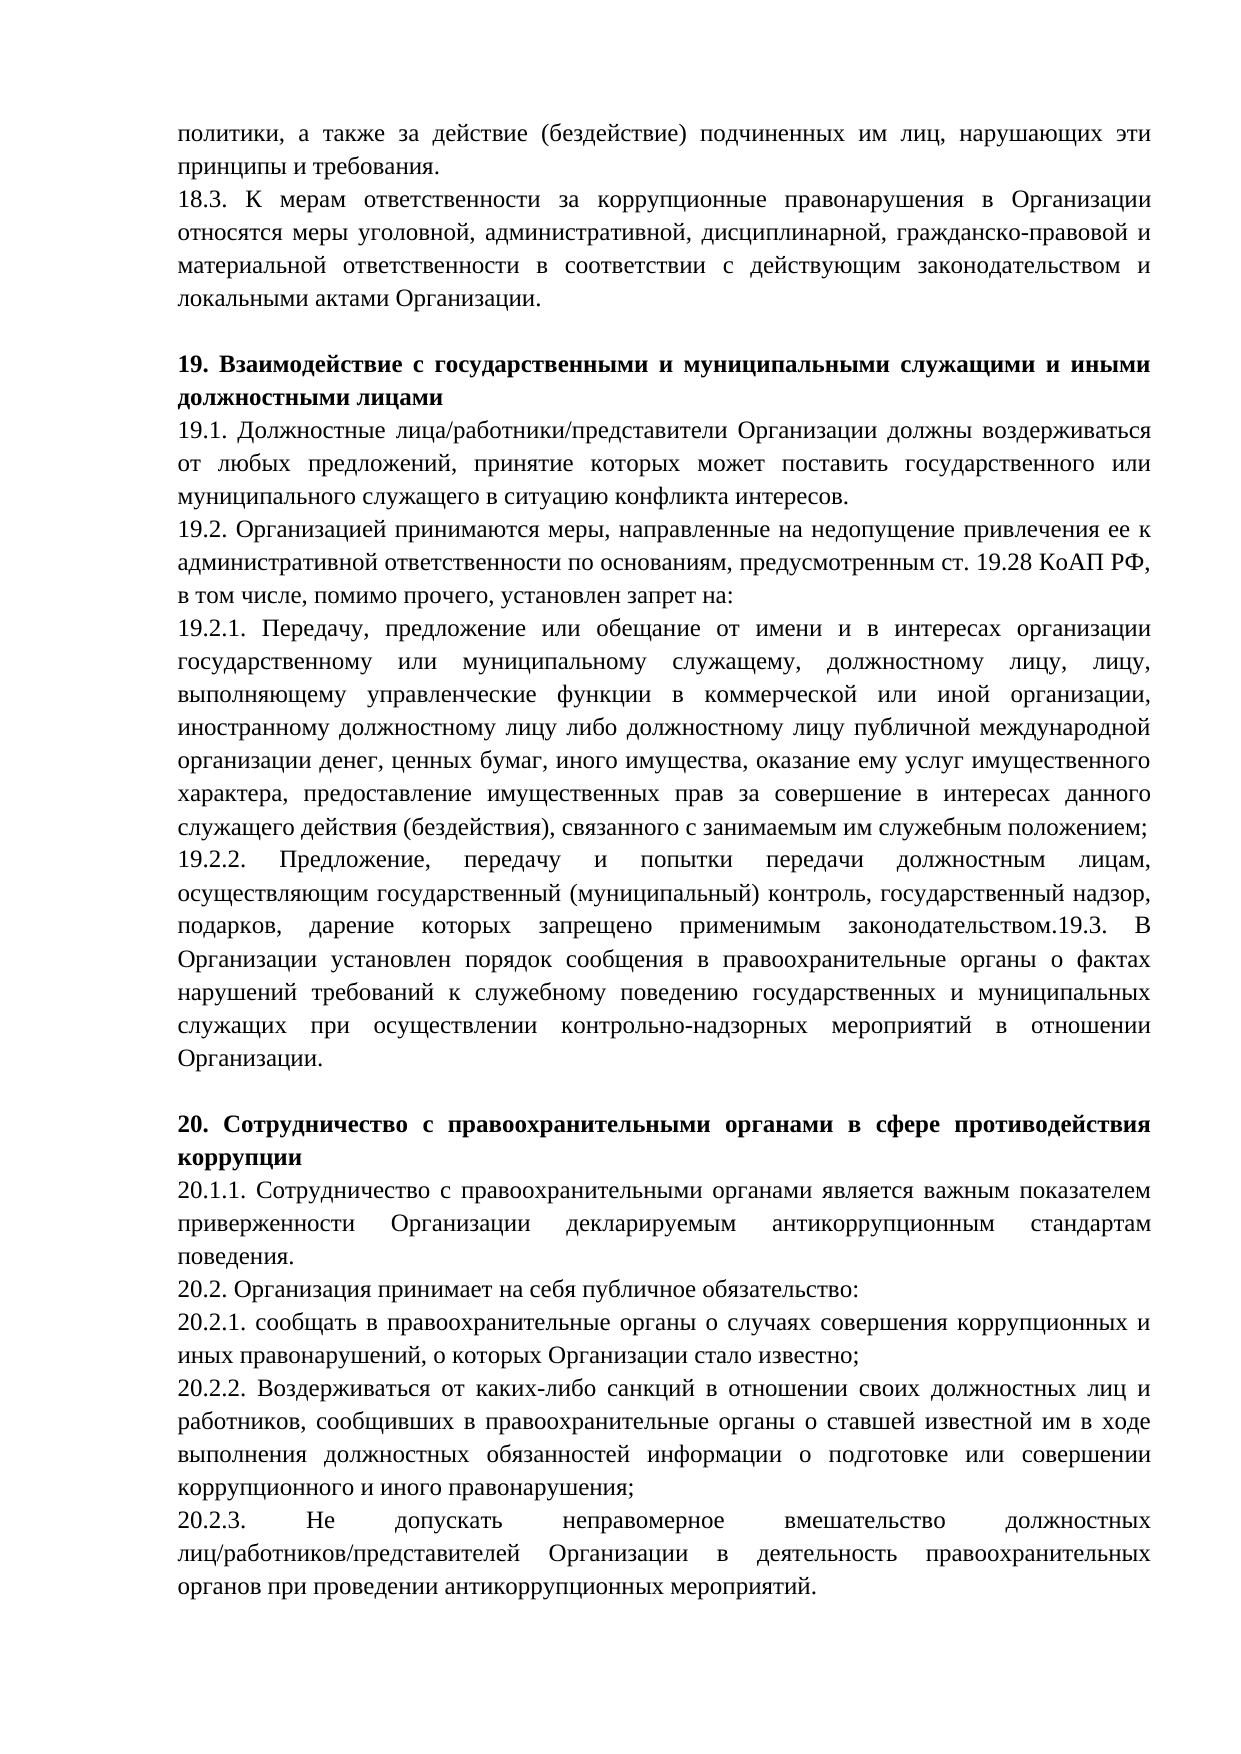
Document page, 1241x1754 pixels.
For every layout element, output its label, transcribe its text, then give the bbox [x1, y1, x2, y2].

text 20.1.1. Сотрудничество с правоохранительными органами является важным показателем приверженности Организации декларируемым антикоррупционным стандартам поведения. [177, 1175, 1152, 1269]
text 18.3. К мерам ответственности за коррупционные правонарушения в Организации относятся меры уголовной, административной, дисциплинарной, гражданско-правовой и материальной ответственности в соответствии с действующим законодательством и локальными актами Организации. [177, 184, 1152, 312]
text 20.2.3. Не допускать неправомерное вмешательство должностных лиц/работников/представителей Организации в деятельность правоохранительных органов при проведении антикоррупционных мероприятий. [177, 1505, 1152, 1600]
text 19.1. Должностные лица/работники/представители Организации должны воздерживаться от любых предложений, принятие которых может поставить государственного или муниципального служащего в ситуацию конфликта интересов. [177, 415, 1152, 510]
text 19. Взаимодействие с государственными и муниципальными служащими и иными должностными лицами [177, 349, 1152, 411]
text 20.2.1. сообщать в правоохранительные органы о случаях совершения коррупционных и иных правонарушений, о которых Организации стало известно; [177, 1307, 1152, 1369]
text 19.2.1. Передачу, предложение или обещание от имени и в интересах организации государственному или муниципальному служащему, должностному лицу, лицу, выполняющему управленческие функции в коммерческой или иной организации, иностранному должностному лицу либо должностному лицу публичной международной организации денег, ценных бумаг, иного имущества, оказание ему услуг имущественного характера, предоставление имущественных прав за совершение в интересах данного служащего действия (бездействия), связанного с занимаемым им служебным положением; [177, 613, 1152, 840]
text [177, 118, 1152, 180]
text 19.2.2. Предложение, передачу и попытки передачи должностным лицам, осуществляющим государственный (муниципальный) контроль, государственный надзор, подарков, дарение которых запрещено применимым законодательством.19.3. В Организации установлен порядок сообщения в правоохранительные органы о фактах нарушений требований к служебному поведению государственных и муниципальных служащих при осуществлении контрольно-надзорных мероприятий в отношении Организации. [177, 844, 1152, 1071]
text 19.2. Организацией принимаются меры, направленные на недопущение привлечения ее к административной ответственности по основаниям, предусмотренным ст. 19.28 КоАП РФ, в том числе, помимо прочего, установлен запрет на: [177, 514, 1152, 609]
text 20. Сотрудничество с правоохранительными органами в сфере противодействия коррупции [177, 1109, 1152, 1171]
text 20.2. Организация принимает на себя публичное обязательство: [177, 1274, 1152, 1303]
text 20.2.2. Воздерживаться от каких-либо санкций в отношении своих должностных лиц и работников, сообщивших в правоохранительные органы о ставшей известной им в ходе выполнения должностных обязанностей информации о подготовке или совершении коррупционного и иного правонарушения; [177, 1373, 1152, 1501]
